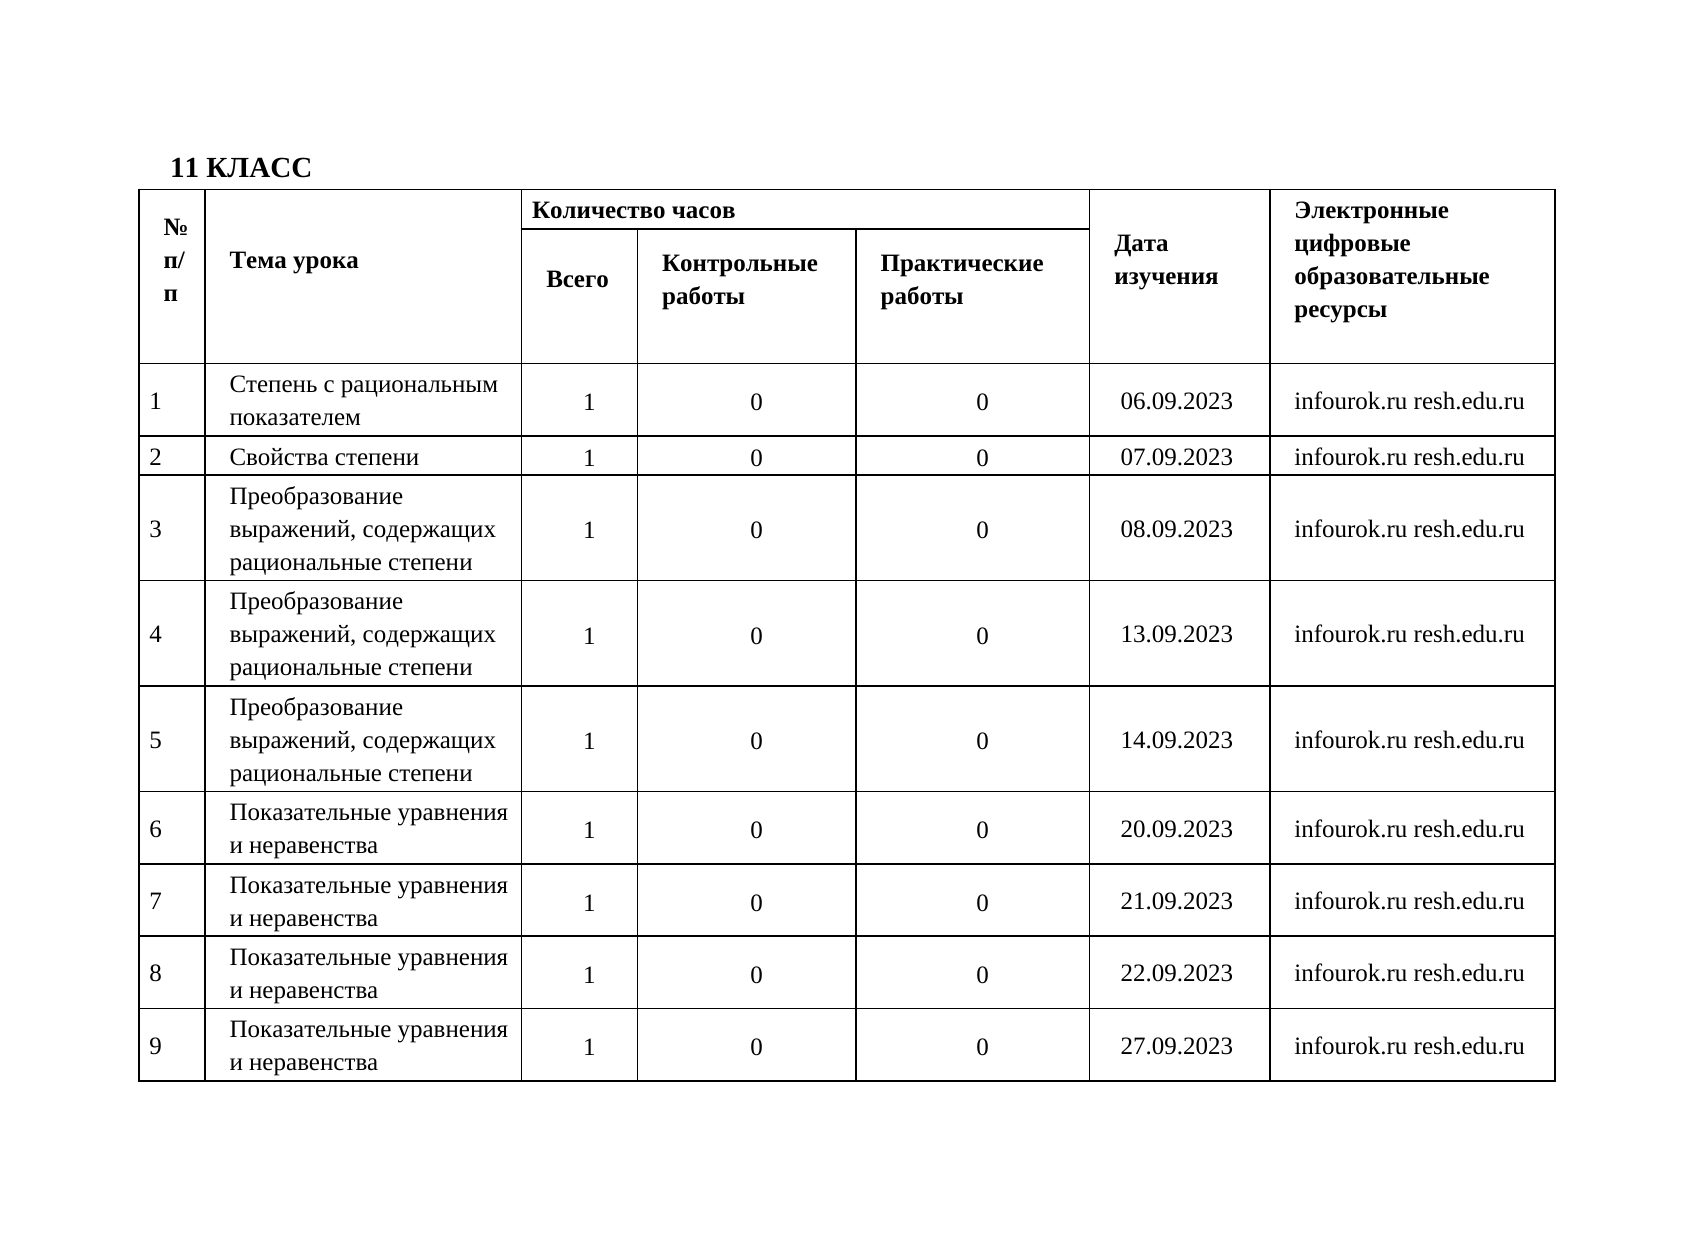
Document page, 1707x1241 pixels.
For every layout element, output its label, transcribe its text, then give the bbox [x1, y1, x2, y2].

table_header Дата изучения [1090, 190, 1269, 362]
table_header № п/п [140, 190, 204, 362]
table_cell Преобразование выражений, содержащих рациональные степени [206, 687, 521, 791]
table_cell 1 [522, 687, 637, 791]
table_cell 0 [638, 476, 855, 580]
table_cell Практические работы [857, 230, 1089, 362]
table_cell 1 [522, 937, 637, 1008]
table_cell 2 [140, 437, 204, 474]
table_cell Степень с рациональным показателем [206, 364, 521, 435]
table_cell 0 [857, 792, 1089, 863]
table_cell 1 [522, 476, 637, 580]
table_cell infourok.ru resh.edu.ru [1271, 865, 1554, 935]
table_cell 1 [522, 581, 637, 685]
table_cell 4 [140, 581, 204, 685]
table_cell 0 [857, 937, 1089, 1008]
table_cell 08.09.2023 [1090, 476, 1269, 580]
text 11 КЛАСС [162, 150, 1557, 183]
table_cell infourok.ru resh.edu.ru [1271, 437, 1554, 474]
table_cell 5 [140, 687, 204, 791]
table_cell Контрольные работы [638, 230, 855, 362]
table_cell 7 [140, 865, 204, 935]
table_cell 0 [638, 581, 855, 685]
table_cell infourok.ru resh.edu.ru [1271, 581, 1554, 685]
table_cell 21.09.2023 [1090, 865, 1269, 935]
table_cell infourok.ru resh.edu.ru [1271, 364, 1554, 435]
table_cell 14.09.2023 [1090, 687, 1269, 791]
table_cell 0 [638, 364, 855, 435]
table_cell 1 [522, 1009, 637, 1080]
table_cell Показательные уравнения и неравенства [206, 792, 521, 863]
table_cell 1 [140, 364, 204, 435]
table_cell 9 [140, 1009, 204, 1080]
table_cell Свойства степени [206, 437, 521, 474]
table_cell 0 [857, 687, 1089, 791]
table_cell infourok.ru resh.edu.ru [1271, 792, 1554, 863]
table_cell 6 [140, 792, 204, 863]
table_header Тема урока [206, 190, 521, 362]
table_cell Всего [522, 230, 637, 362]
table_cell 0 [857, 476, 1089, 580]
table_cell 0 [638, 1009, 855, 1080]
table_cell 3 [140, 476, 204, 580]
table_cell infourok.ru resh.edu.ru [1271, 687, 1554, 791]
table_cell 0 [638, 687, 855, 791]
table_cell 0 [638, 937, 855, 1008]
table_cell 1 [522, 865, 637, 935]
table_cell 0 [857, 364, 1089, 435]
table_cell Преобразование выражений, содержащих рациональные степени [206, 476, 521, 580]
table_cell infourok.ru resh.edu.ru [1271, 476, 1554, 580]
table_cell 13.09.2023 [1090, 581, 1269, 685]
table_cell 22.09.2023 [1090, 937, 1269, 1008]
table_cell 0 [857, 865, 1089, 935]
table_cell 1 [522, 437, 637, 474]
table_header Количество часов [522, 190, 1089, 228]
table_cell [206, 1009, 521, 1080]
table_cell 0 [638, 437, 855, 474]
table_cell 27.09.2023 [1090, 1009, 1269, 1080]
table_cell 1 [522, 792, 637, 863]
table_cell Показательные уравнения и неравенства [206, 937, 521, 1008]
table_cell Преобразование выражений, содержащих рациональные степени [206, 581, 521, 685]
table_cell Показательные уравнения и неравенства [206, 865, 521, 935]
table_cell infourok.ru resh.edu.ru [1271, 937, 1554, 1008]
table_cell 0 [857, 437, 1089, 474]
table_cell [1271, 1009, 1554, 1080]
table_header Электронные цифровые образовательные ресурсы [1271, 190, 1554, 362]
table_cell 0 [638, 865, 855, 935]
table_cell 07.09.2023 [1090, 437, 1269, 474]
table_cell 0 [638, 792, 855, 863]
table_cell 0 [857, 581, 1089, 685]
table_cell 8 [140, 937, 204, 1008]
table_cell 0 [857, 1009, 1089, 1080]
table_cell 1 [522, 364, 637, 435]
table_cell 06.09.2023 [1090, 364, 1269, 435]
table_cell 20.09.2023 [1090, 792, 1269, 863]
